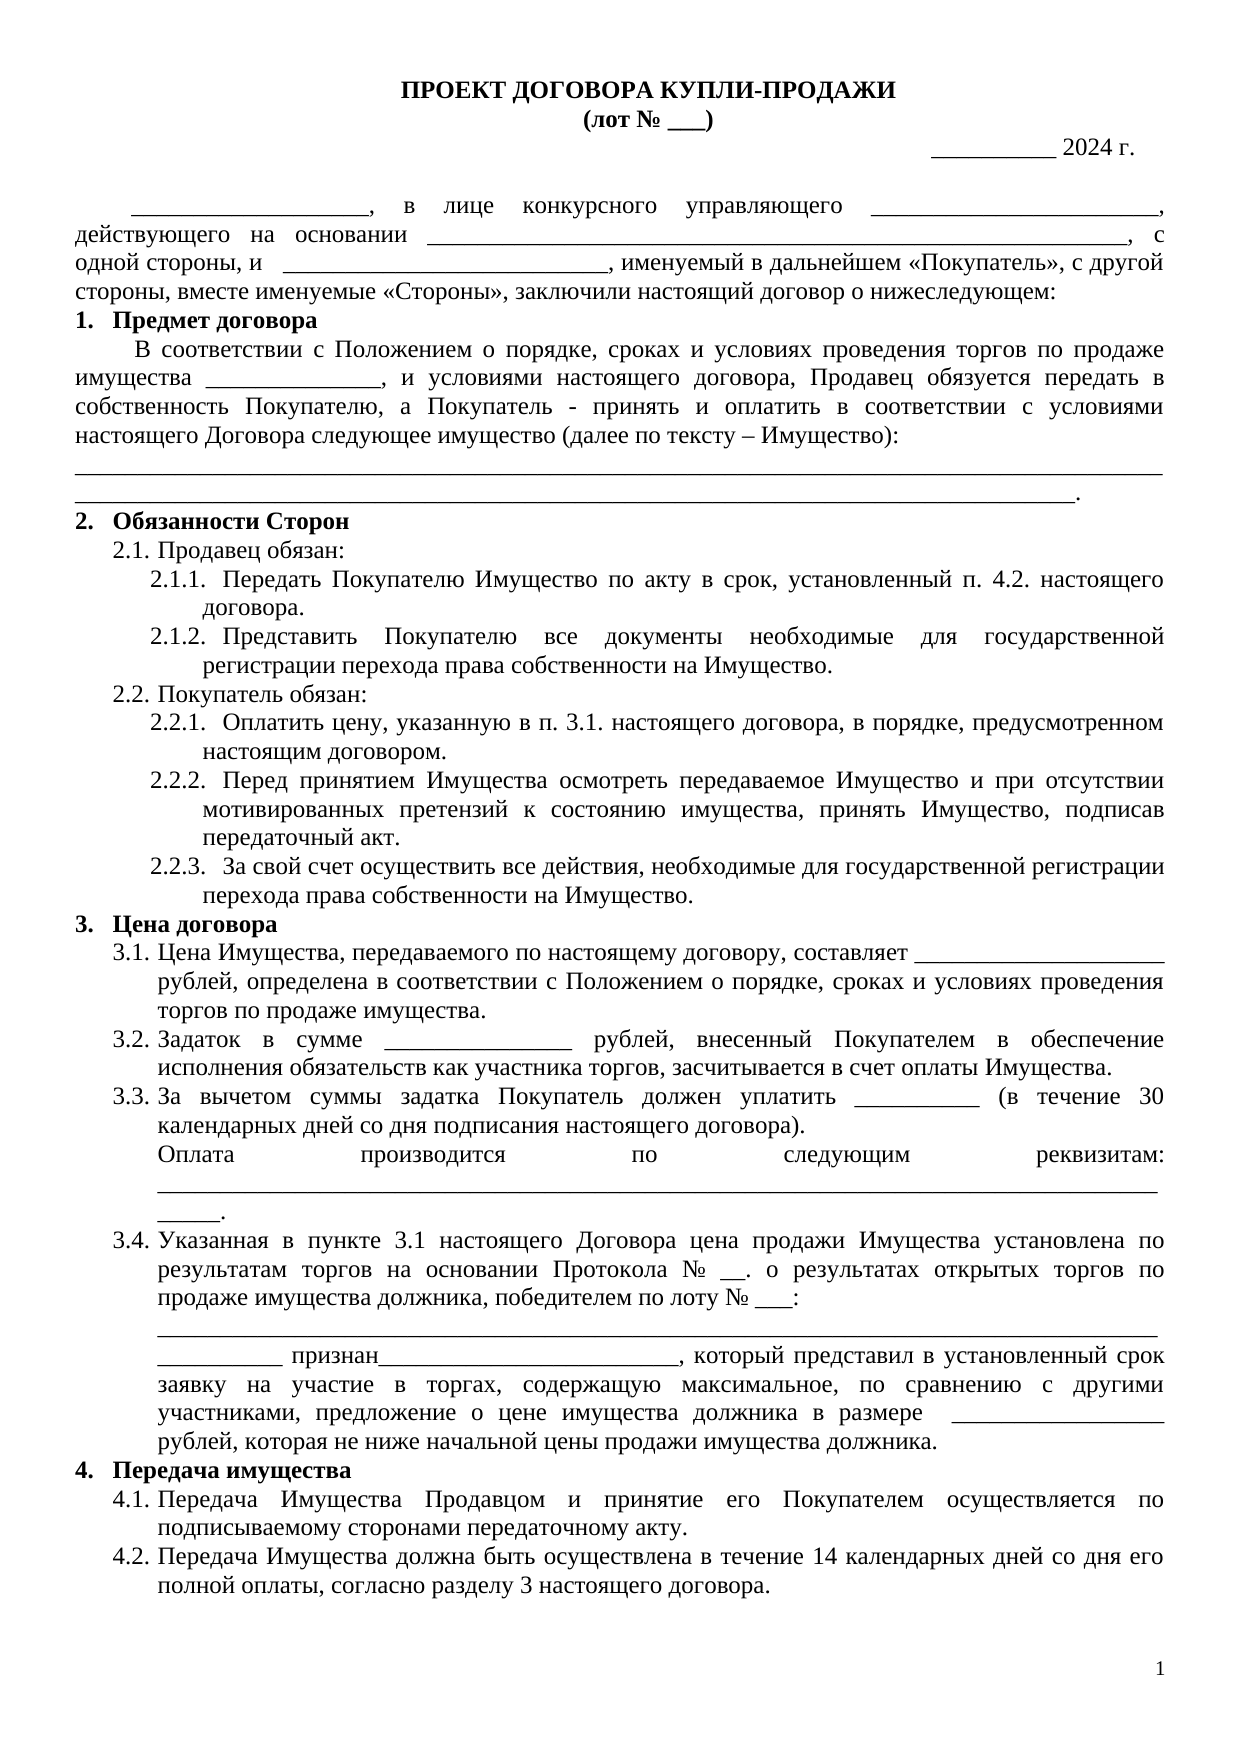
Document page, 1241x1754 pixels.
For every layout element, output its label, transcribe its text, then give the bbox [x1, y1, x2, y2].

text Оплата производится по следующим реквизитам: _____________________________________________________________________________________. [157, 1139, 1165, 1225]
list Передача Имущества Продавцом и принятие его Покупателем осуществляется по подписываемому сторонами передаточному акту. [112, 1484, 1165, 1541]
list Представить Покупателю все документы необходимые для государственной регистрации перехода права собственности на Имущество. [150, 621, 1165, 679]
list Перед принятием Имущества осмотреть передаваемое Имущество и при отсутствии мотивированных претензий к состоянию имущества, принять Имущество, подписав передаточный акт. [150, 765, 1165, 851]
list Предмет договора [75, 305, 1165, 334]
list Покупатель обязан: [112, 679, 1165, 707]
text _______________________________________________________________________________________________________________________________________________________________________. [75, 449, 1165, 506]
list За вычетом суммы задатка Покупатель должен уплатить __________ (в течение 30 календарных дней со дня подписания настоящего договора). [112, 1081, 1165, 1139]
text (лот № ___) [75, 104, 1165, 132]
list Передать Покупателю Имущество по акту в срок, установленный п. 4.2. настоящего договора. [150, 564, 1165, 621]
text ПРОЕКТ ДОГОВОРА КУПЛИ-ПРОДАЖИ [75, 75, 1165, 104]
list Цена Имущества, передаваемого по настоящему договору, составляет ____________________ рублей, определена в соответствии с Положением о порядке, сроках и условиях проведения торгов по продаже имущества. [112, 937, 1165, 1024]
list Задаток в сумме _______________ рублей, внесенный Покупателем в обеспечение исполнения обязательств как участника торгов, засчитывается в счет оплаты Имущества. [112, 1024, 1165, 1081]
list Обязанности Сторон [75, 506, 1165, 535]
list Продавец обязан: [112, 535, 1165, 564]
text __________ 2024 г. [75, 132, 1165, 161]
list Цена договора [75, 909, 1165, 937]
list За свой счет осуществить все действия, необходимые для государственной регистрации перехода права собственности на Имущество. [150, 851, 1165, 909]
list Оплатить цену, указанную в п. 3.1. настоящего договора, в порядке, предусмотренном настоящим договором. [150, 707, 1165, 765]
list Передача имущества [75, 1455, 1165, 1484]
list Передача Имущества должна быть осуществлена в течение 14 календарных дней со дня его полной оплаты, согласно разделу 3 настоящего договора. [112, 1541, 1165, 1599]
text В соответствии с Положением о порядке, сроках и условиях проведения торгов по продаже имущества ______________, и условиями настоящего договора, Продавец обязуется передать в собственность Покупателю, а Покупатель - принять и оплатить в соответствии с условиями настоящего Договора следующее имущество (далее по тексту – Имущество): [75, 334, 1165, 449]
text ___________________, в лице конкурсного управляющего _______________________, действующего на основании ________________________________________________________, с одной стороны, и __________________________, именуемый в дальнейшем «Покупатель», с другой стороны, вместе именуемые «Стороны», заключили настоящий договор о нижеследующем: [75, 190, 1165, 305]
list Указанная в пункте 3.1 настоящего Договора цена продажи Имущества установлена по результатам торгов на основании Протокола № __. о результатах открытых торгов по продаже имущества должника, победителем по лоту № ___: [112, 1225, 1165, 1311]
text __________________________________________________________________________________________ признан________________________, который представил в установленный срок заявку на участие в торгах, содержащую максимальное, по сравнению с другими участниками, предложение о цене имущества должника в размере _________________ рублей, которая не ниже начальной цены продажи имущества должника. [157, 1311, 1165, 1455]
